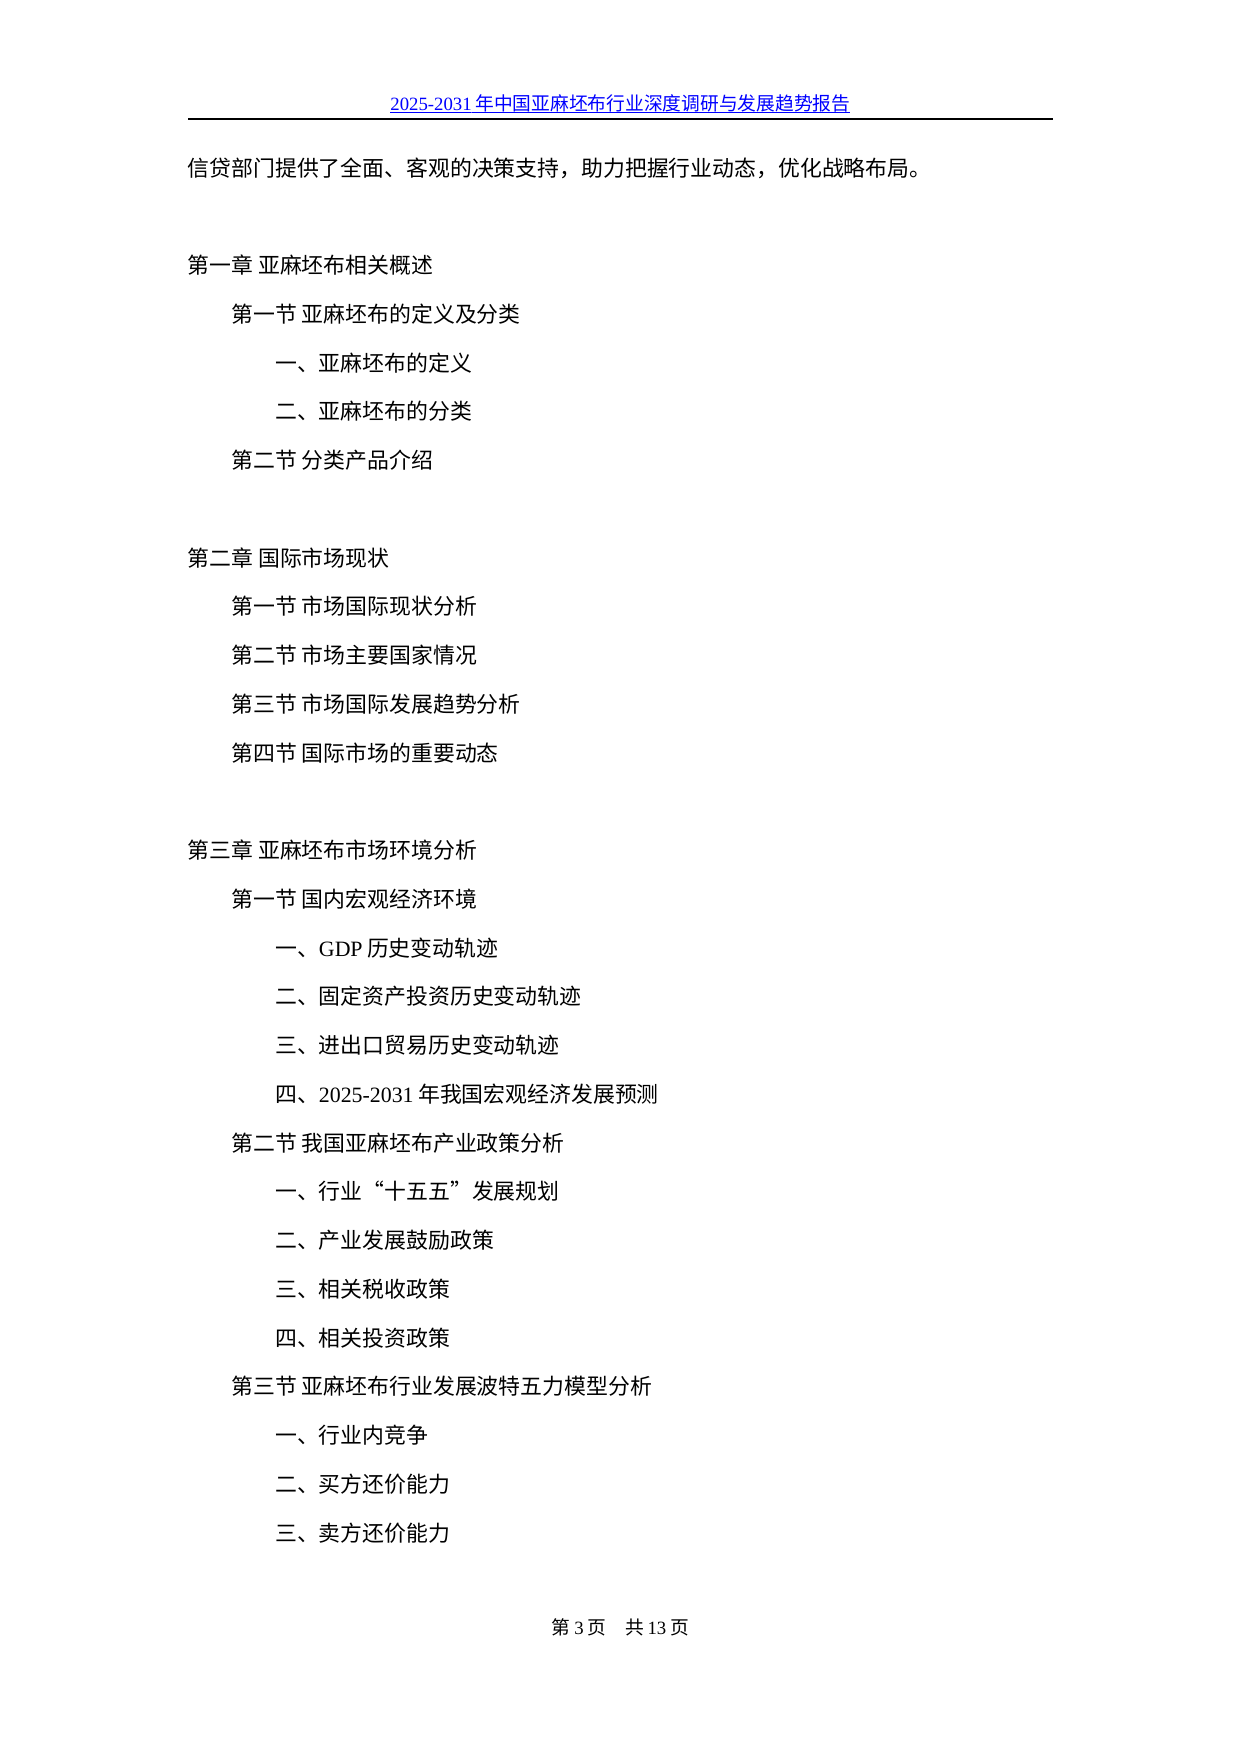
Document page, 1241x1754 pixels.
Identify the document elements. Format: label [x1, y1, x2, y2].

text [187, 150, 1053, 1548]
